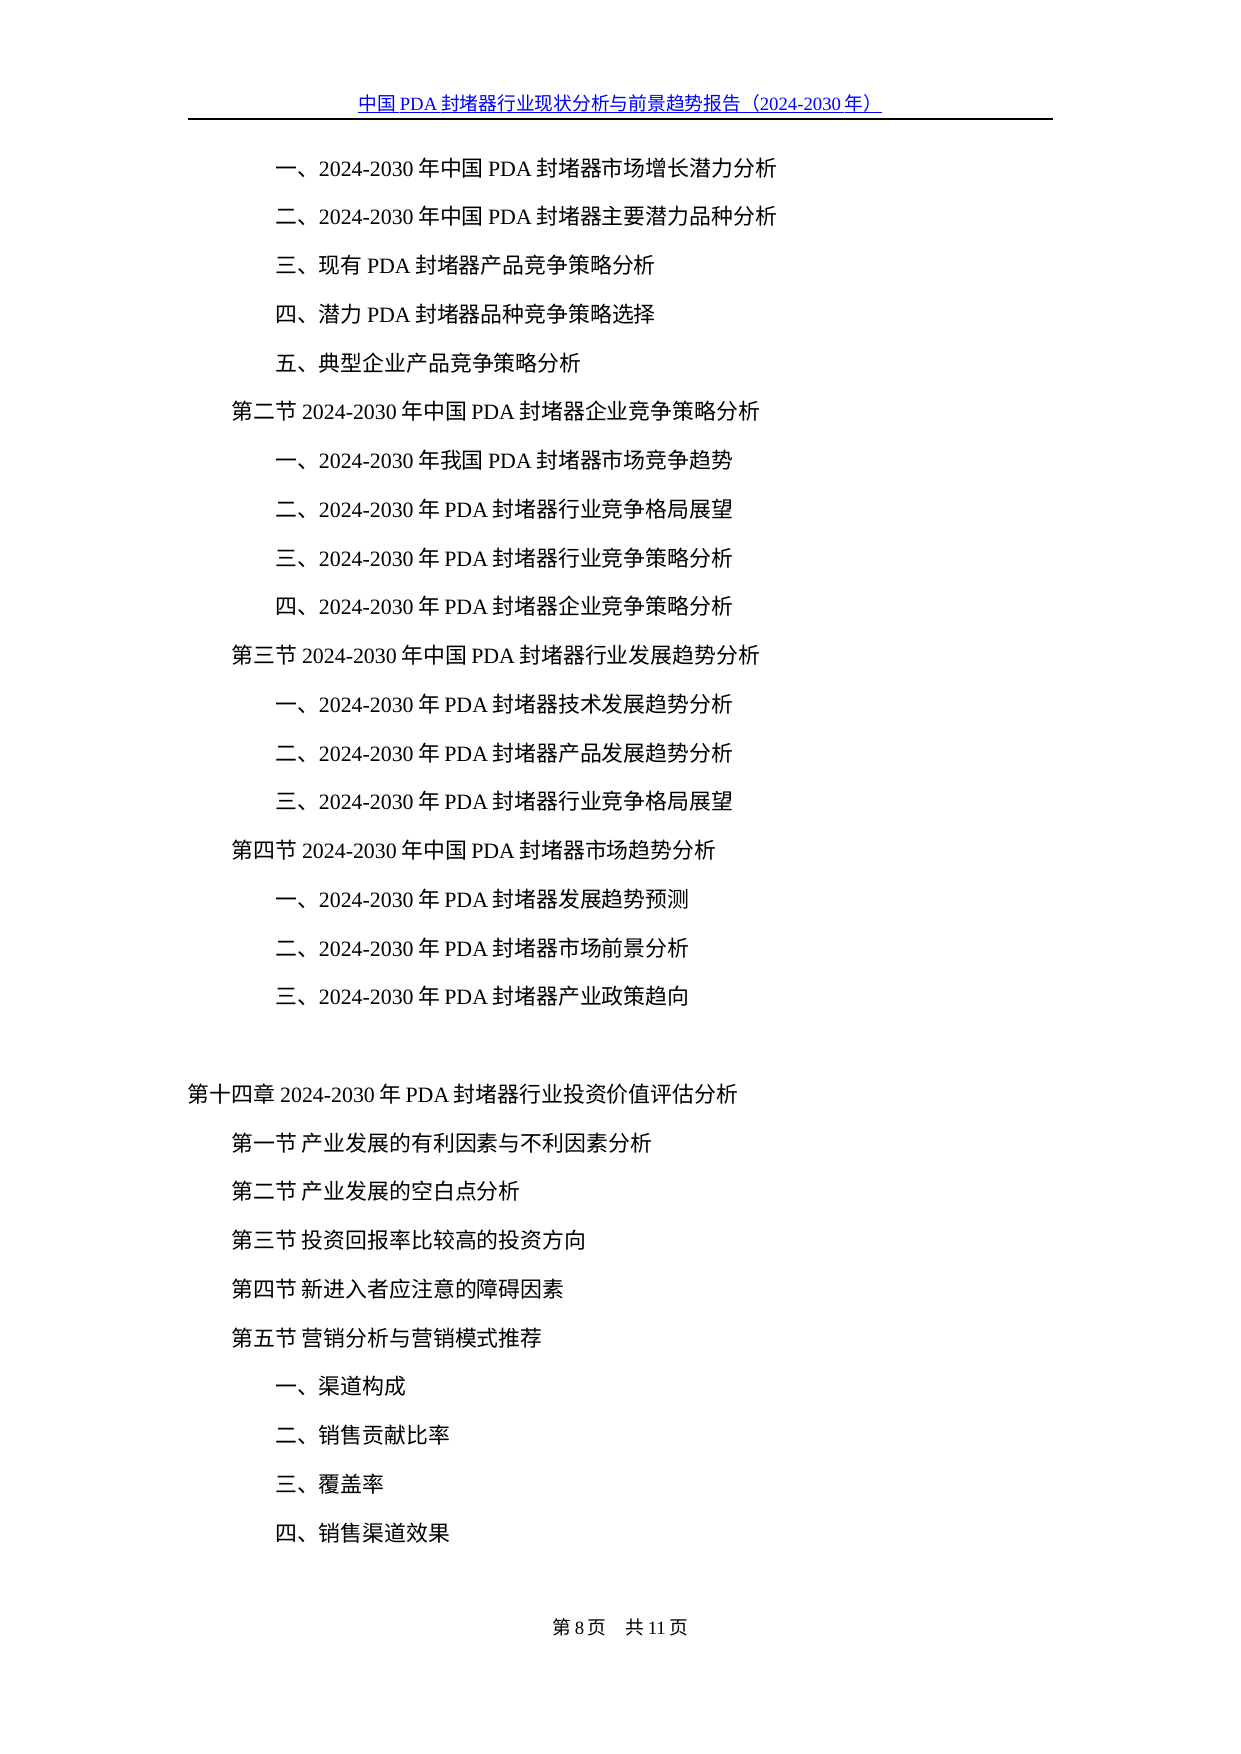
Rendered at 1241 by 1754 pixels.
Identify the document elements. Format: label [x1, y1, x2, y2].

text [187, 150, 1053, 1548]
